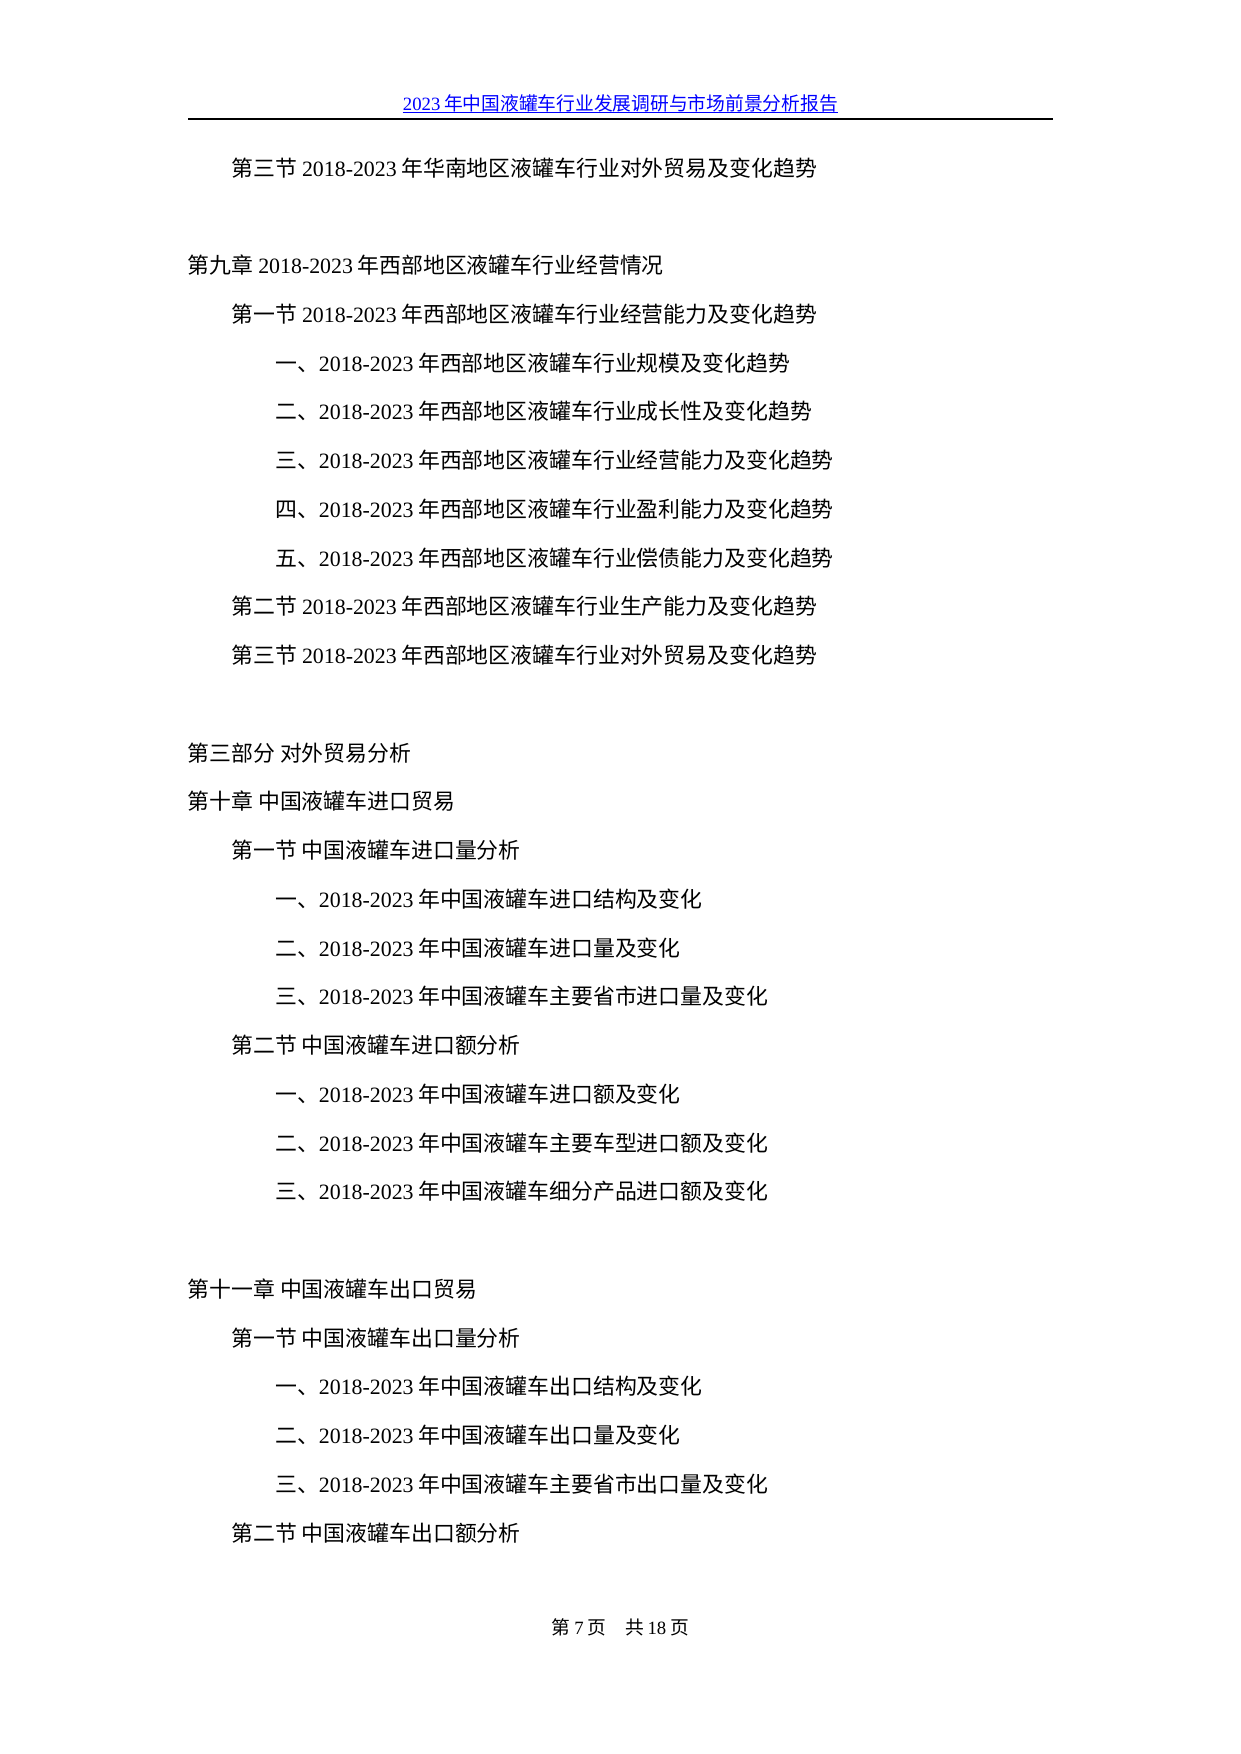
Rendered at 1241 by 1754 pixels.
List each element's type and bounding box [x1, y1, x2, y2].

text [187, 150, 1053, 1548]
